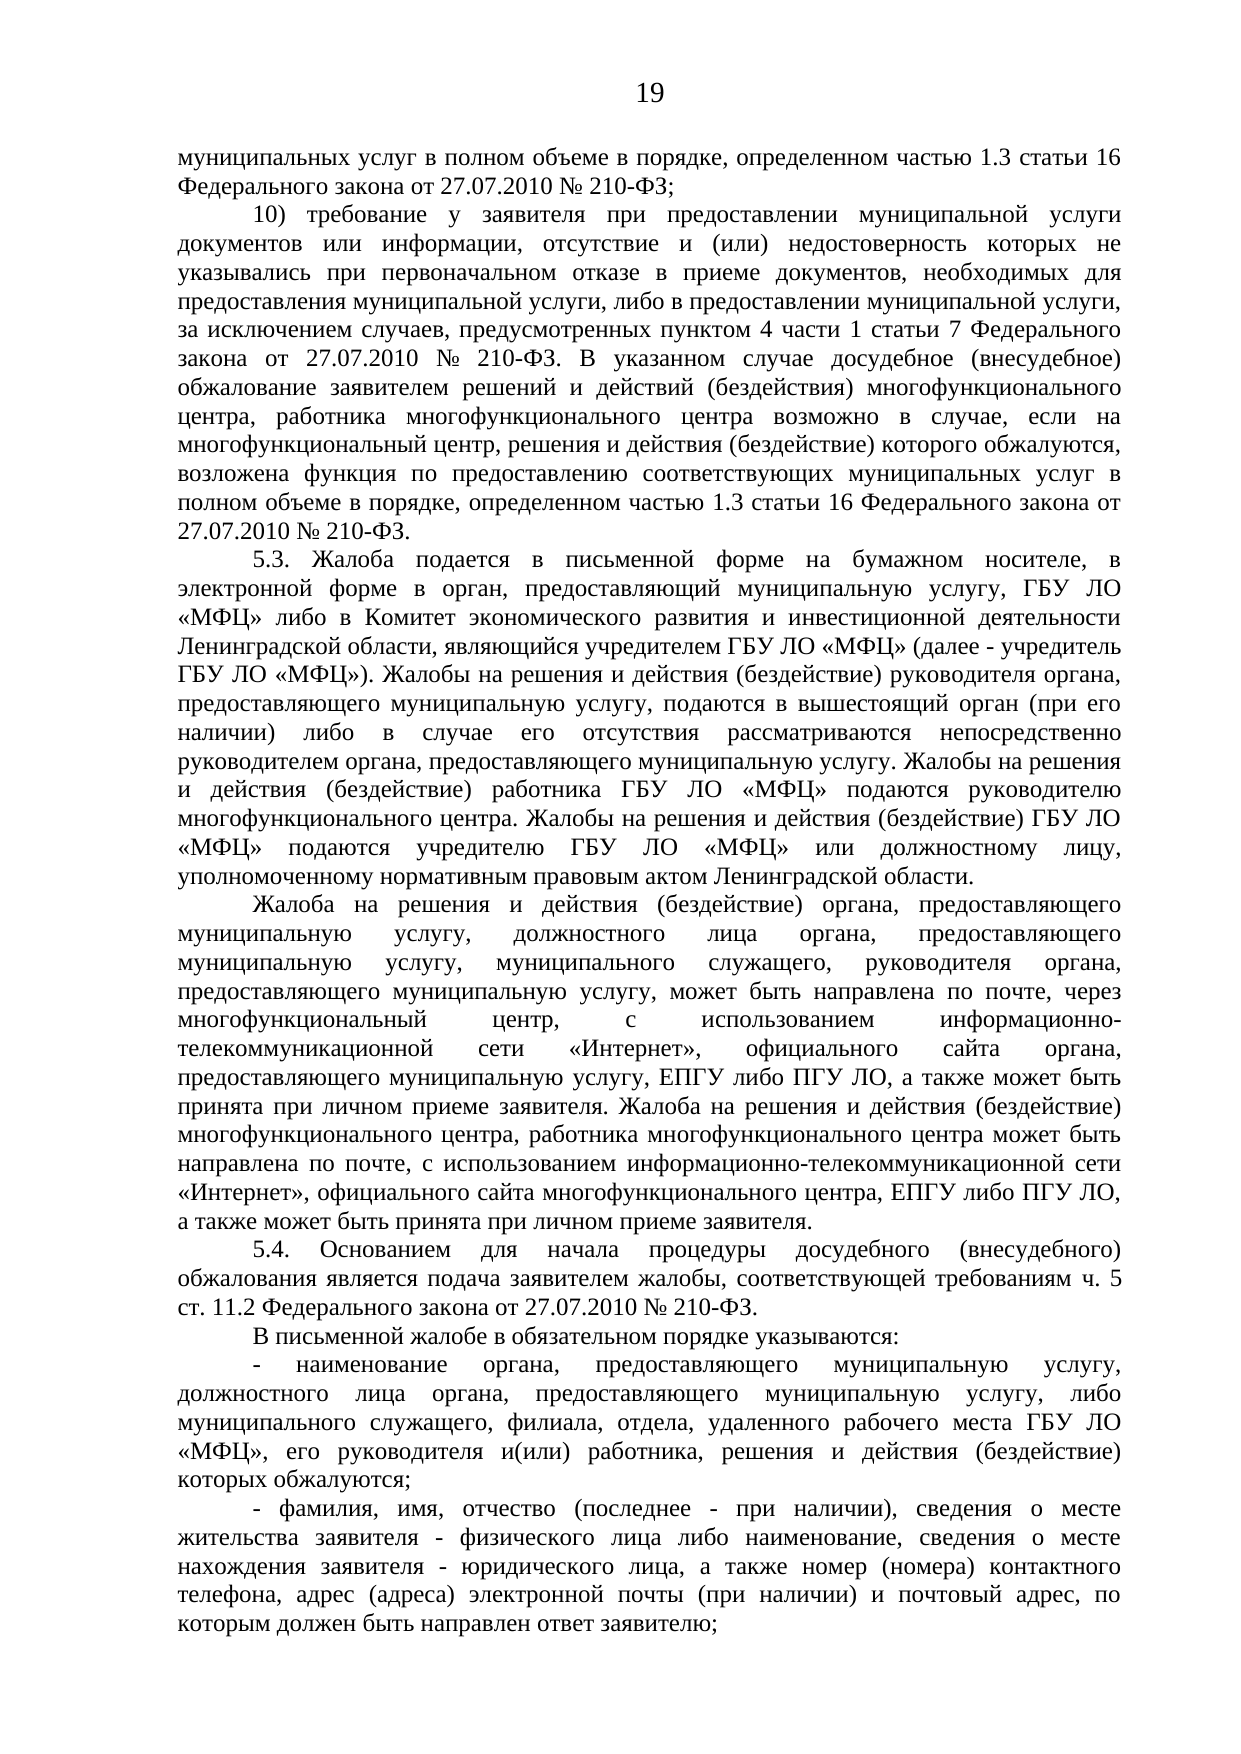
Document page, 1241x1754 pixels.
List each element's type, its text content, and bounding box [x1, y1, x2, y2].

text 5.4. Основанием для начала процедуры досудебного (внесудебного) обжалования является подача заявителем жалобы, соответствующей требованиям ч. 5 ст. 11.2 Федерального закона от 27.07.2010 № 210-ФЗ. [177, 1234, 1122, 1321]
text - фамилия, имя, отчество (последнее - при наличии), сведения о месте жительства заявителя - физического лица либо наименование, сведения о месте нахождения заявителя - юридического лица, а также номер (номера) контактного телефона, адрес (адреса) электронной почты (при наличии) и почтовый адрес, по которым должен быть направлен ответ заявителю; [177, 1493, 1122, 1637]
text 5.3. Жалоба подается в письменной форме на бумажном носителе, в электронной форме в орган, предоставляющий муниципальную услугу, ГБУ ЛО «МФЦ» либо в Комитет экономического развития и инвестиционной деятельности Ленинградской области, являющийся учредителем ГБУ ЛО «МФЦ» (далее - учредитель ГБУ ЛО «МФЦ»). Жалобы на решения и действия (бездействие) руководителя органа, предоставляющего муниципальную услугу, подаются в вышестоящий орган (при его наличии) либо в случае его отсутствия рассматриваются непосредственно руководителем органа, предоставляющего муниципальную услугу. Жалобы на решения и действия (бездействие) работника ГБУ ЛО «МФЦ» подаются руководителю многофункционального центра. Жалобы на решения и действия (бездействие) ГБУ ЛО «МФЦ» подаются учредителю ГБУ ЛО «МФЦ» или должностному лицу, уполномоченному нормативным правовым актом Ленинградской области. [177, 544, 1122, 889]
text 10) требование у заявителя при предоставлении муниципальной услуги документов или информации, отсутствие и (или) недостоверность которых не указывались при первоначальном отказе в приеме документов, необходимых для предоставления муниципальной услуги, либо в предоставлении муниципальной услуги, за исключением случаев, предусмотренных пунктом 4 части 1 статьи 7 Федерального закона от 27.07.2010 № 210-ФЗ. В указанном случае досудебное (внесудебное) обжалование заявителем решений и действий (бездействия) многофункционального центра, работника многофункционального центра возможно в случае, если на многофункциональный центр, решения и действия (бездействие) которого обжалуются, возложена функция по предоставлению соответствующих муниципальных услуг в полном объеме в порядке, определенном частью 1.3 статьи 16 Федерального закона от 27.07.2010 № 210-ФЗ. [177, 199, 1122, 544]
text - наименование органа, предоставляющего муниципальную услугу, должностного лица органа, предоставляющего муниципальную услугу, либо муниципального служащего, филиала, отдела, удаленного рабочего места ГБУ ЛО «МФЦ», его руководителя и(или) работника, решения и действия (бездействие) которых обжалуются; [177, 1349, 1122, 1493]
text В письменной жалобе в обязательном порядке указываются: [177, 1321, 1122, 1349]
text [177, 142, 1122, 199]
text Жалоба на решения и действия (бездействие) органа, предоставляющего муниципальную услугу, должностного лица органа, предоставляющего муниципальную услугу, муниципального служащего, руководителя органа, предоставляющего муниципальную услугу, может быть направлена по почте, через многофункциональный центр, с использованием информационно-телекоммуникационной сети «Интернет», официального сайта органа, предоставляющего муниципальную услугу, ЕПГУ либо ПГУ ЛО, а также может быть принята при личном приеме заявителя. Жалоба на решения и действия (бездействие) многофункционального центра, работника многофункционального центра может быть направлена по почте, с использованием информационно-телекоммуникационной сети «Интернет», официального сайта многофункционального центра, ЕПГУ либо ПГУ ЛО, а также может быть принята при личном приеме заявителя. [177, 889, 1122, 1234]
